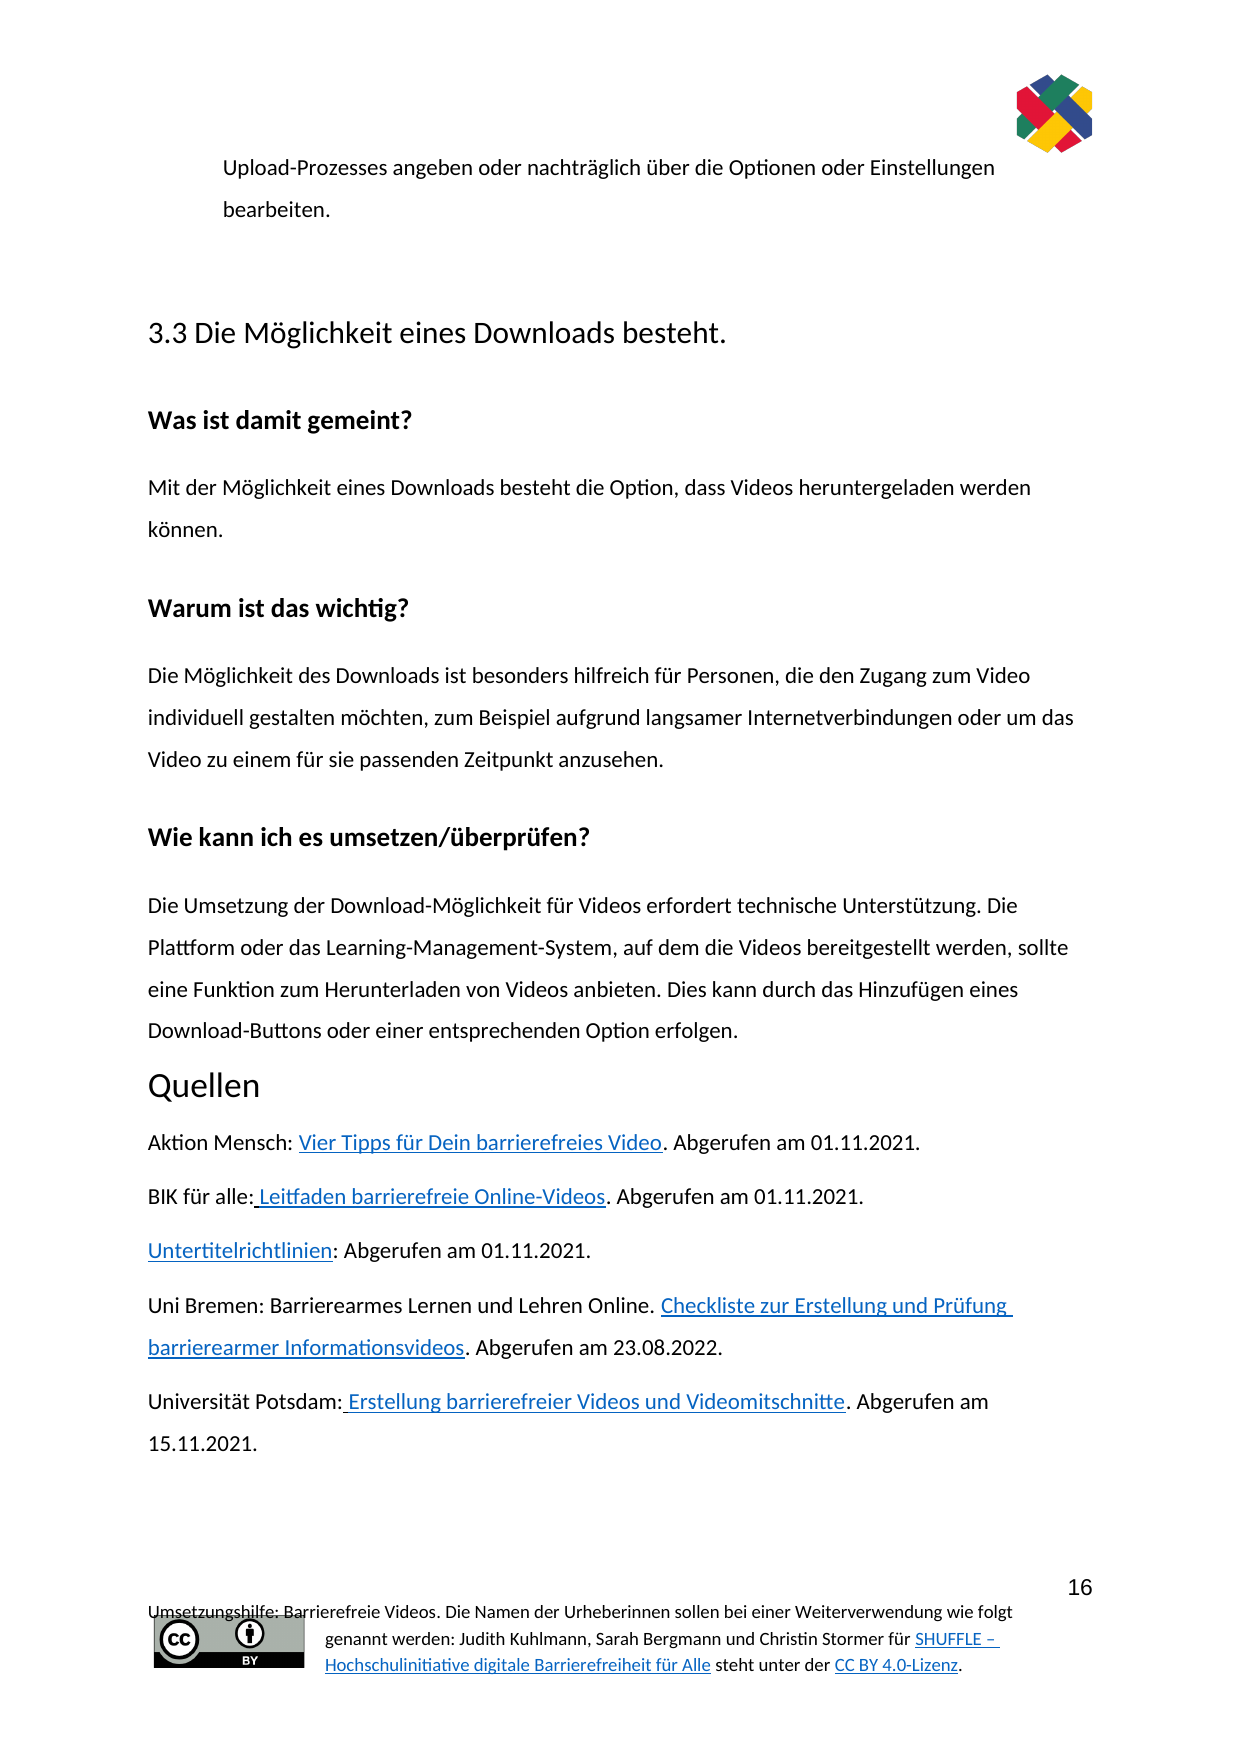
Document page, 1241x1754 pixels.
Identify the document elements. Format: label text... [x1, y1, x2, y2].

text Aktion Mensch: Vier Tipps für Dein barrierefreies Video. Abgerufen am 01.11.2021. [148, 1128, 1093, 1156]
text Uni Bremen: Barrierearmes Lernen und Lehren Online. Checkliste zur Erstellung und Prüfung barrierearmer Informationsvideos. Abgerufen am 23.08.2022. [148, 1291, 1093, 1361]
text BIK für alle: Leitfaden barrierefreie Online-Videos. Abgerufen am 01.11.2021. [148, 1182, 1093, 1210]
subtitle Was ist damit gemeint? [148, 403, 1093, 436]
text Universität Potsdam: Erstellung barrierefreier Videos und Videomitschnitte. Abgerufen am 15.11.2021. [148, 1387, 1093, 1457]
subtitle 3.3 Die Möglichkeit eines Downloads besteht. [148, 313, 1093, 351]
subtitle Wie kann ich es umsetzen/überprüfen? [148, 820, 1093, 853]
text Die Umsetzung der Download-Möglichkeit für Videos erfordert technische Unterstützung. Die Plattform oder das Learning-Management-System, auf dem die Videos bereitgestellt werden, sollte eine Funktion zum Herunterladen von Videos anbieten. Dies kann durch das Hinzufügen eines Download-Buttons oder einer entsprechenden Option erfolgen. [148, 891, 1093, 1045]
subtitle Quellen [148, 1063, 1093, 1106]
picture [153, 1615, 305, 1668]
picture [1015, 73, 1093, 154]
text Die Möglichkeit des Downloads ist besonders hilfreich für Personen, die den Zugang zum Video individuell gestalten möchten, zum Beispiel aufgrund langsamer Internetverbindungen oder um das Video zu einem für sie passenden Zeitpunkt anzusehen. [148, 661, 1093, 773]
text Mit der Möglichkeit eines Downloads besteht die Option, dass Videos heruntergeladen werden können. [148, 473, 1093, 543]
text Untertitelrichtlinien: Abgerufen am 01.11.2021. [148, 1237, 1093, 1264]
subtitle Warum ist das wichtig? [148, 591, 1093, 624]
